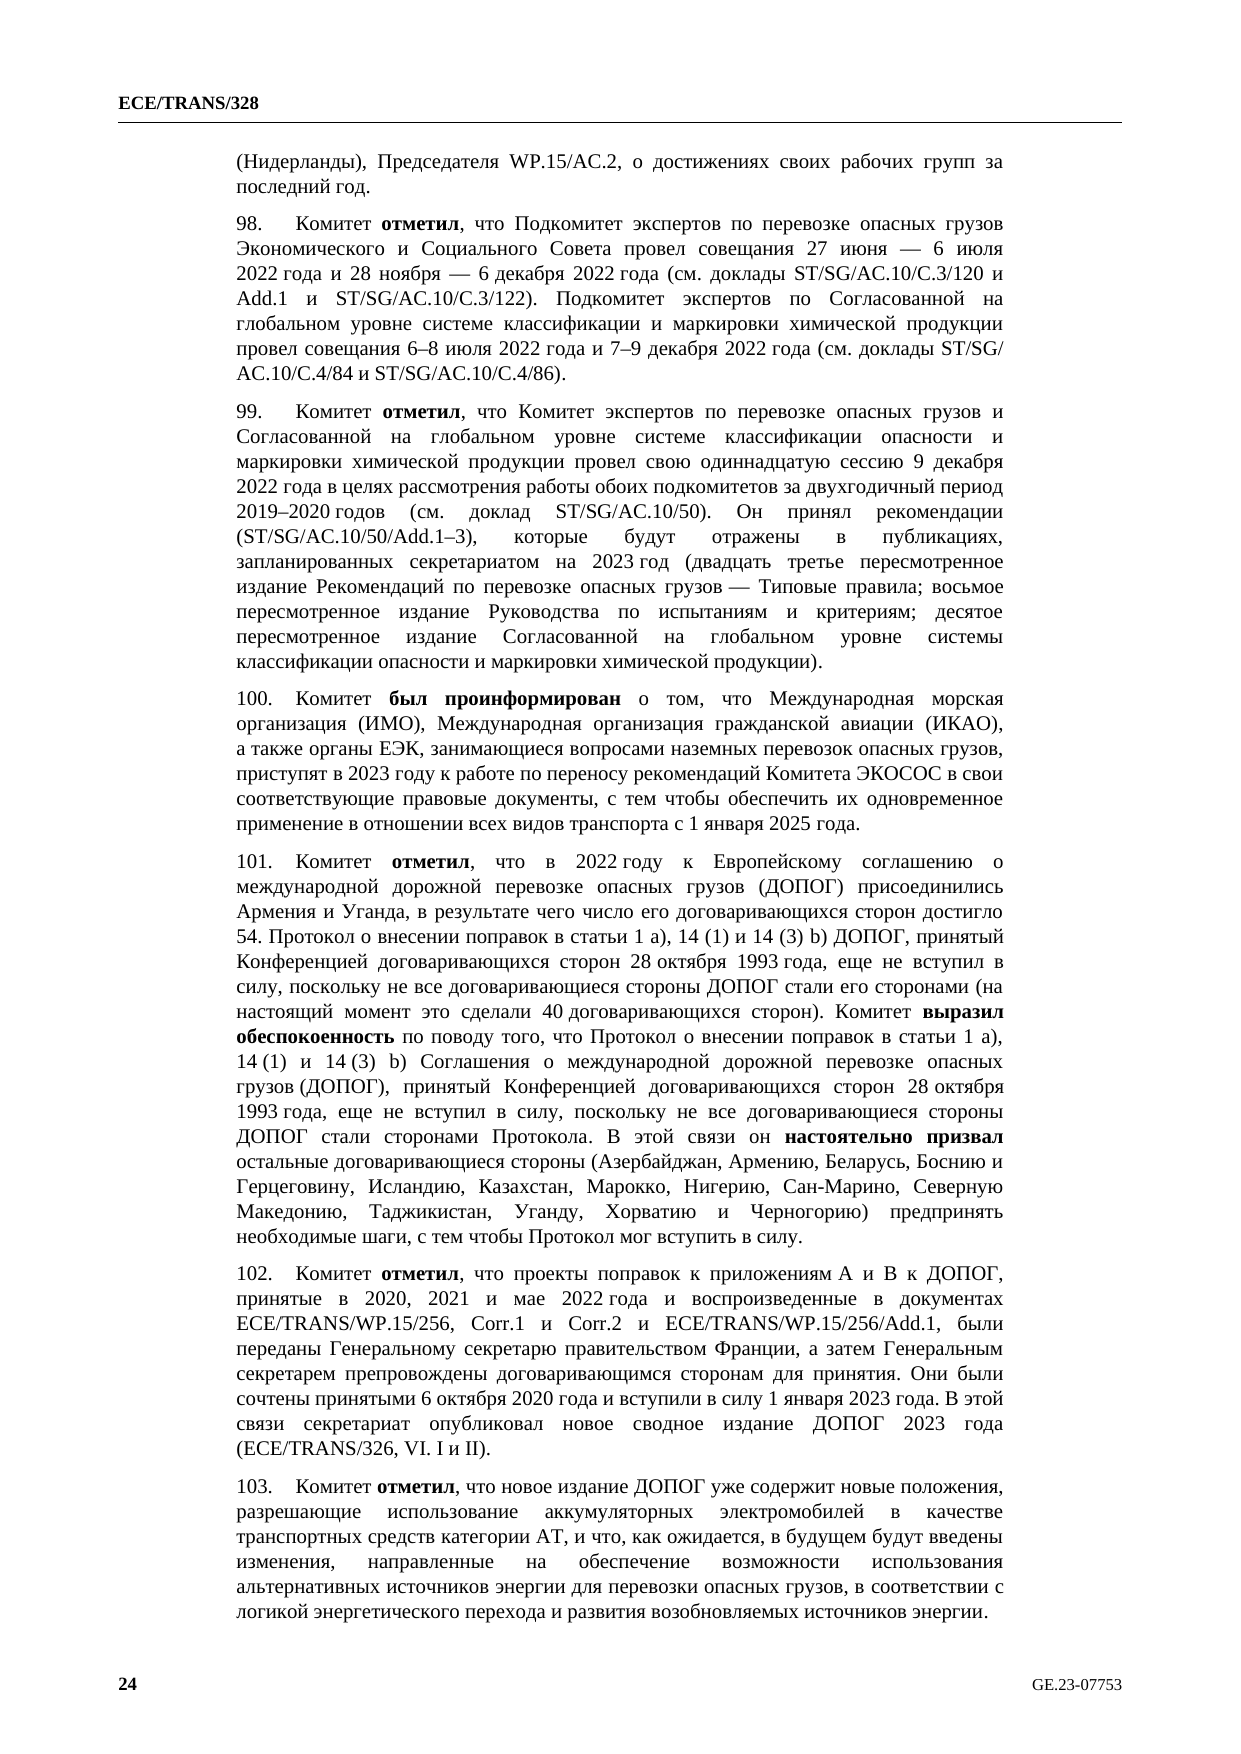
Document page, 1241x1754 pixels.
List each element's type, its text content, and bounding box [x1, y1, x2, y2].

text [236, 148, 1004, 198]
text 99. Комитет отметил, что Комитет экспертов по перевозке опасных грузов и Согласованной на глобальном уровне системе классификации опасности и маркировки химической продукции провел свою одиннадцатую сессию 9 декабря 2022 года в целях рассмотрения работы обоих подкомитетов за двухгодичный период 2019–2020 годов (см. доклад ST/SG/AC.10/50). Он принял рекомендации (ST/SG/AC.10/50/Add.1–3), которые будут отражены в публикациях, запланированных секретариатом на 2023 год (двадцать третье пересмотренное издание Рекомендаций по перевозке опасных грузов — Типовые правила; восьмое пересмотренное издание Руководства по испытаниям и критериям; десятое пересмотренное издание Согласованной на глобальном уровне системы классификации опасности и маркировки химической продукции). [236, 398, 1004, 673]
text 102. Комитет отметил, что проекты поправок к приложениям А и В к ДОПОГ, принятые в 2020, 2021 и мае 2022 года и воспроизведенные в документах ECE/TRANS/WP.15/256, Corr.1 и Corr.2 и ECE/TRANS/WP.15/256/Add.1, были переданы Генеральному секретарю правительством Франции, а затем Генеральным секретарем препровождены договаривающимся сторонам для принятия. Они были сочтены принятыми 6 октября 2020 года и вступили в силу 1 января 2023 года. В этой связи секретариат опубликовал новое сводное издание ДОПОГ 2023 года (ECE/TRANS/326, VI. I и II). [236, 1260, 1004, 1460]
text 98. Комитет отметил, что Подкомитет экспертов по перевозке опасных грузов Экономического и Социального Совета провел совещания 27 июня — 6 июля 2022 года и 28 ноября — 6 декабря 2022 года (см. доклады ST/SG/AC.10/C.3/120 и Add.1 и ST/SG/AC.10/C.3/122). Подкомитет экспертов по Согласованной на глобальном уровне системе классификации и маркировки химической продукции провел совещания 6–8 июля 2022 года и 7–9 декабря 2022 года (см. доклады ST/SG/ AC.10/C.4/84 и ST/SG/AC.10/C.4/86). [236, 210, 1004, 385]
text 103. Комитет отметил, что новое издание ДОПОГ уже содержит новые положения, разрешающие использование аккумуляторных электромобилей в качестве транспортных средств категории AT, и что, как ожидается, в будущем будут введены изменения, направленные на обеспечение возможности использования альтернативных источников энергии для перевозки опасных грузов, в соответствии с логикой энергетического перехода и развития возобновляемых источников энергии. [236, 1473, 1004, 1623]
text 101. Комитет отметил, что в 2022 году к Европейскому соглашению о международной дорожной перевозке опасных грузов (ДОПОГ) присоединились Армения и Уганда, в результате чего число его договаривающихся сторон достигло 54. Протокол о внесении поправок в статьи 1 а), 14 (1) и 14 (3) b) ДОПОГ, принятый Конференцией договаривающихся сторон 28 октября 1993 года, еще не вступил в силу, поскольку не все договаривающиеся стороны ДОПОГ стали его сторонами (на настоящий момент это сделали 40 договаривающихся сторон). Комитет выразил обеспокоенность по поводу того, что Протокол о внесении поправок в статьи 1 а), 14 (1) и 14 (3) b) Соглашения о международной дорожной перевозке опасных грузов (ДОПОГ), принятый Конференцией договаривающихся сторон 28 октября 1993 года, еще не вступил в силу, поскольку не все договаривающиеся стороны ДОПОГ стали сторонами Протокола. В этой связи он настоятельно призвал остальные договаривающиеся стороны (Азербайджан, Армению, Беларусь, Боснию и Герцеговину, Исландию, Казахстан, Марокко, Нигерию, Сан-Марино, Северную Македонию, Таджикистан, Уганду, Хорватию и Черногорию) предпринять необходимые шаги, с тем чтобы Протокол мог вступить в силу. [236, 848, 1004, 1248]
text 100. Комитет был проинформирован о том, что Международная морская организация (ИМО), Международная организация гражданской авиации (ИКАО), а также органы ЕЭК, занимающиеся вопросами наземных перевозок опасных грузов, приступят в 2023 году к работе по переносу рекомендаций Комитета ЭКОСОС в свои соответствующие правовые документы, с тем чтобы обеспечить их одновременное применение в отношении всех видов транспорта с 1 января 2025 года. [236, 685, 1004, 835]
